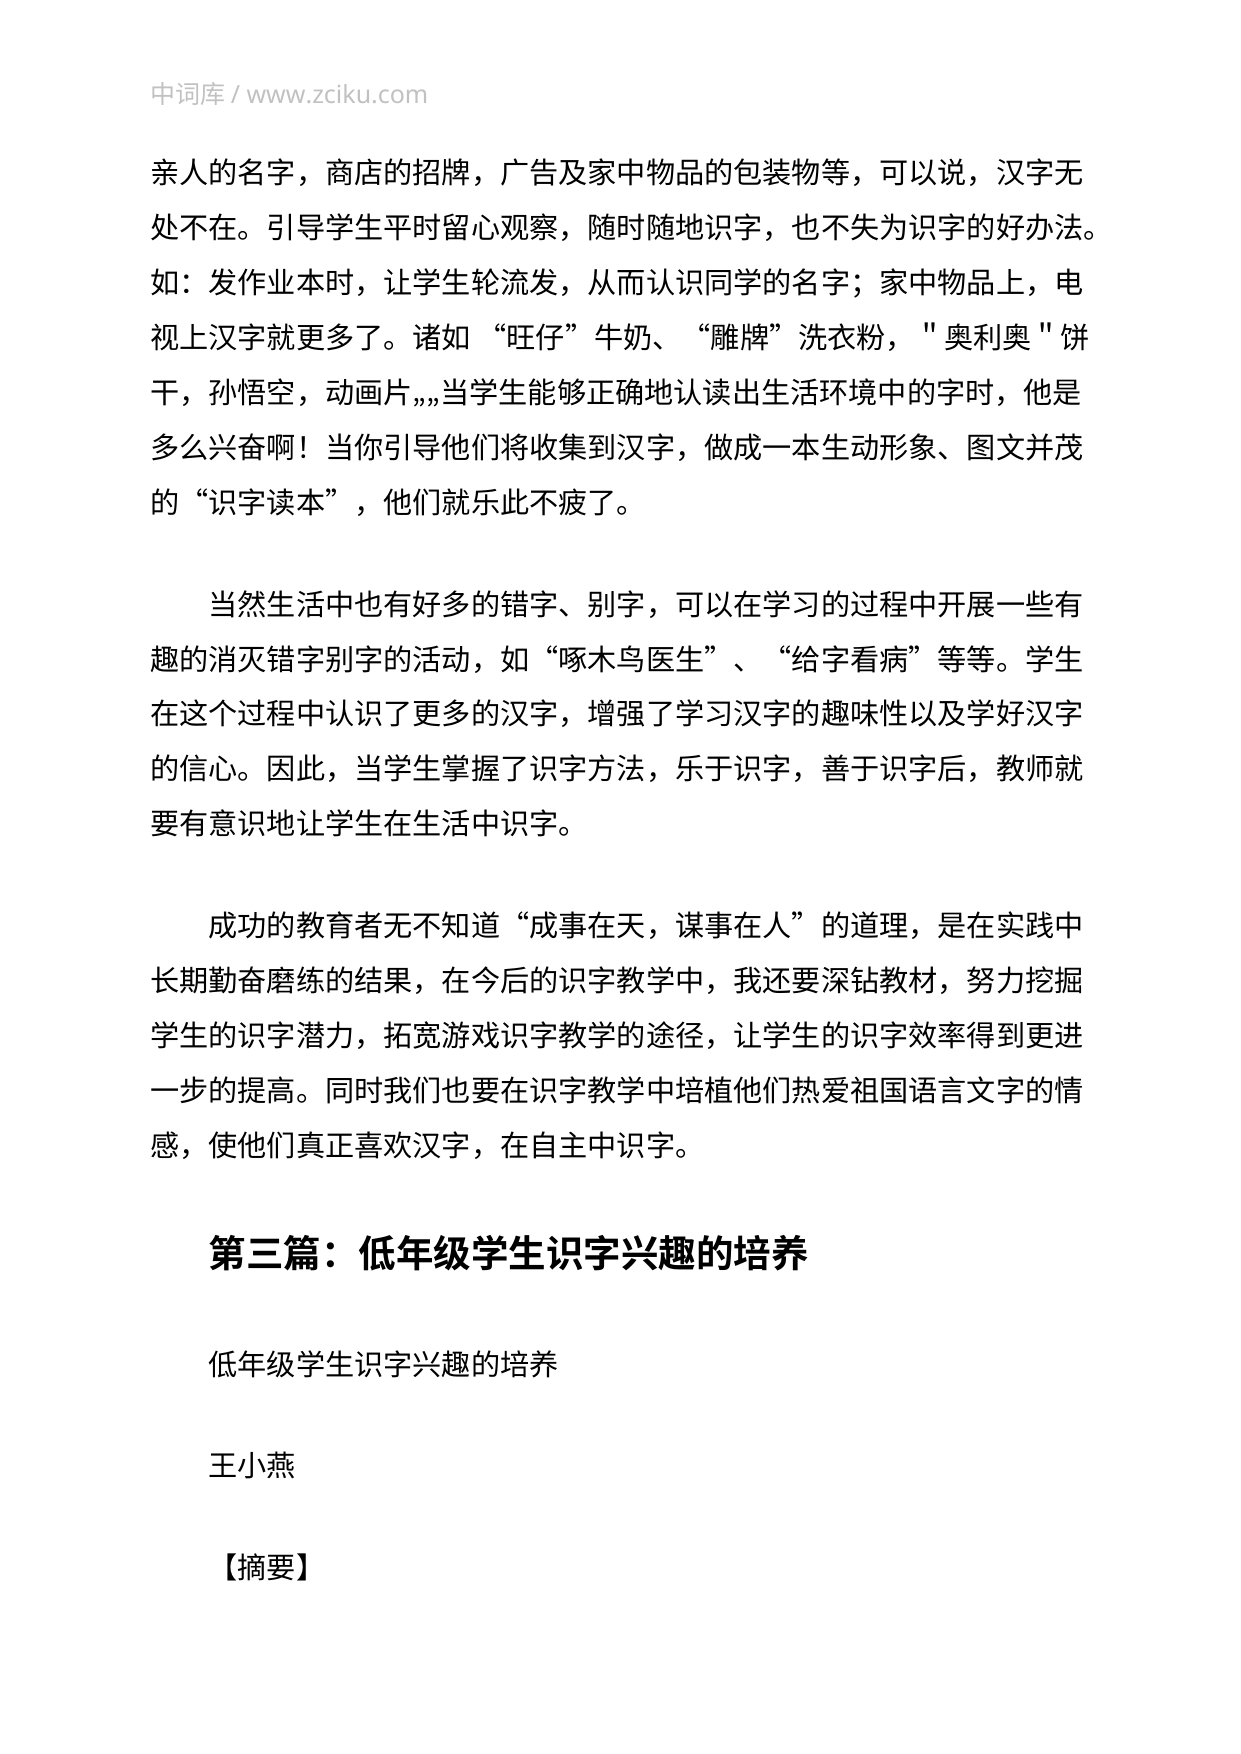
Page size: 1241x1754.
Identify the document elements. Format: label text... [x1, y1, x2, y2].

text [150, 150, 1090, 522]
text 低年级学生识字兴趣的培养 [150, 1341, 1090, 1383]
text 当然生活中也有好多的错字、别字，可以在学习的过程中开展一些有趣的消灭错字别字的活动，如“啄木鸟医生”、“给字看病”等等。学生在这个过程中认识了更多的汉字，增强了学习汉字的趣味性以及学好汉字的信心。因此，当学生掌握了识字方法，乐于识字，善于识字后，教师就要有意识地让学生在生活中识字。 [150, 581, 1090, 843]
text 成功的教育者无不知道“成事在天，谋事在人”的道理，是在实践中长期勤奋磨练的结果，在今后的识字教学中，我还要深钻教材，努力挖掘学生的识字潜力，拓宽游戏识字教学的途径，让学生的识字效率得到更进一步的提高。同时我们也要在识字教学中培植他们热爱祖国语言文字的情感，使他们真正喜欢汉字，在自主中识字。 [150, 902, 1090, 1164]
text 王小燕 [150, 1443, 1090, 1485]
text 第三篇：低年级学生识字兴趣的培养 [150, 1224, 1090, 1278]
text 【摘要】 [150, 1545, 1090, 1587]
